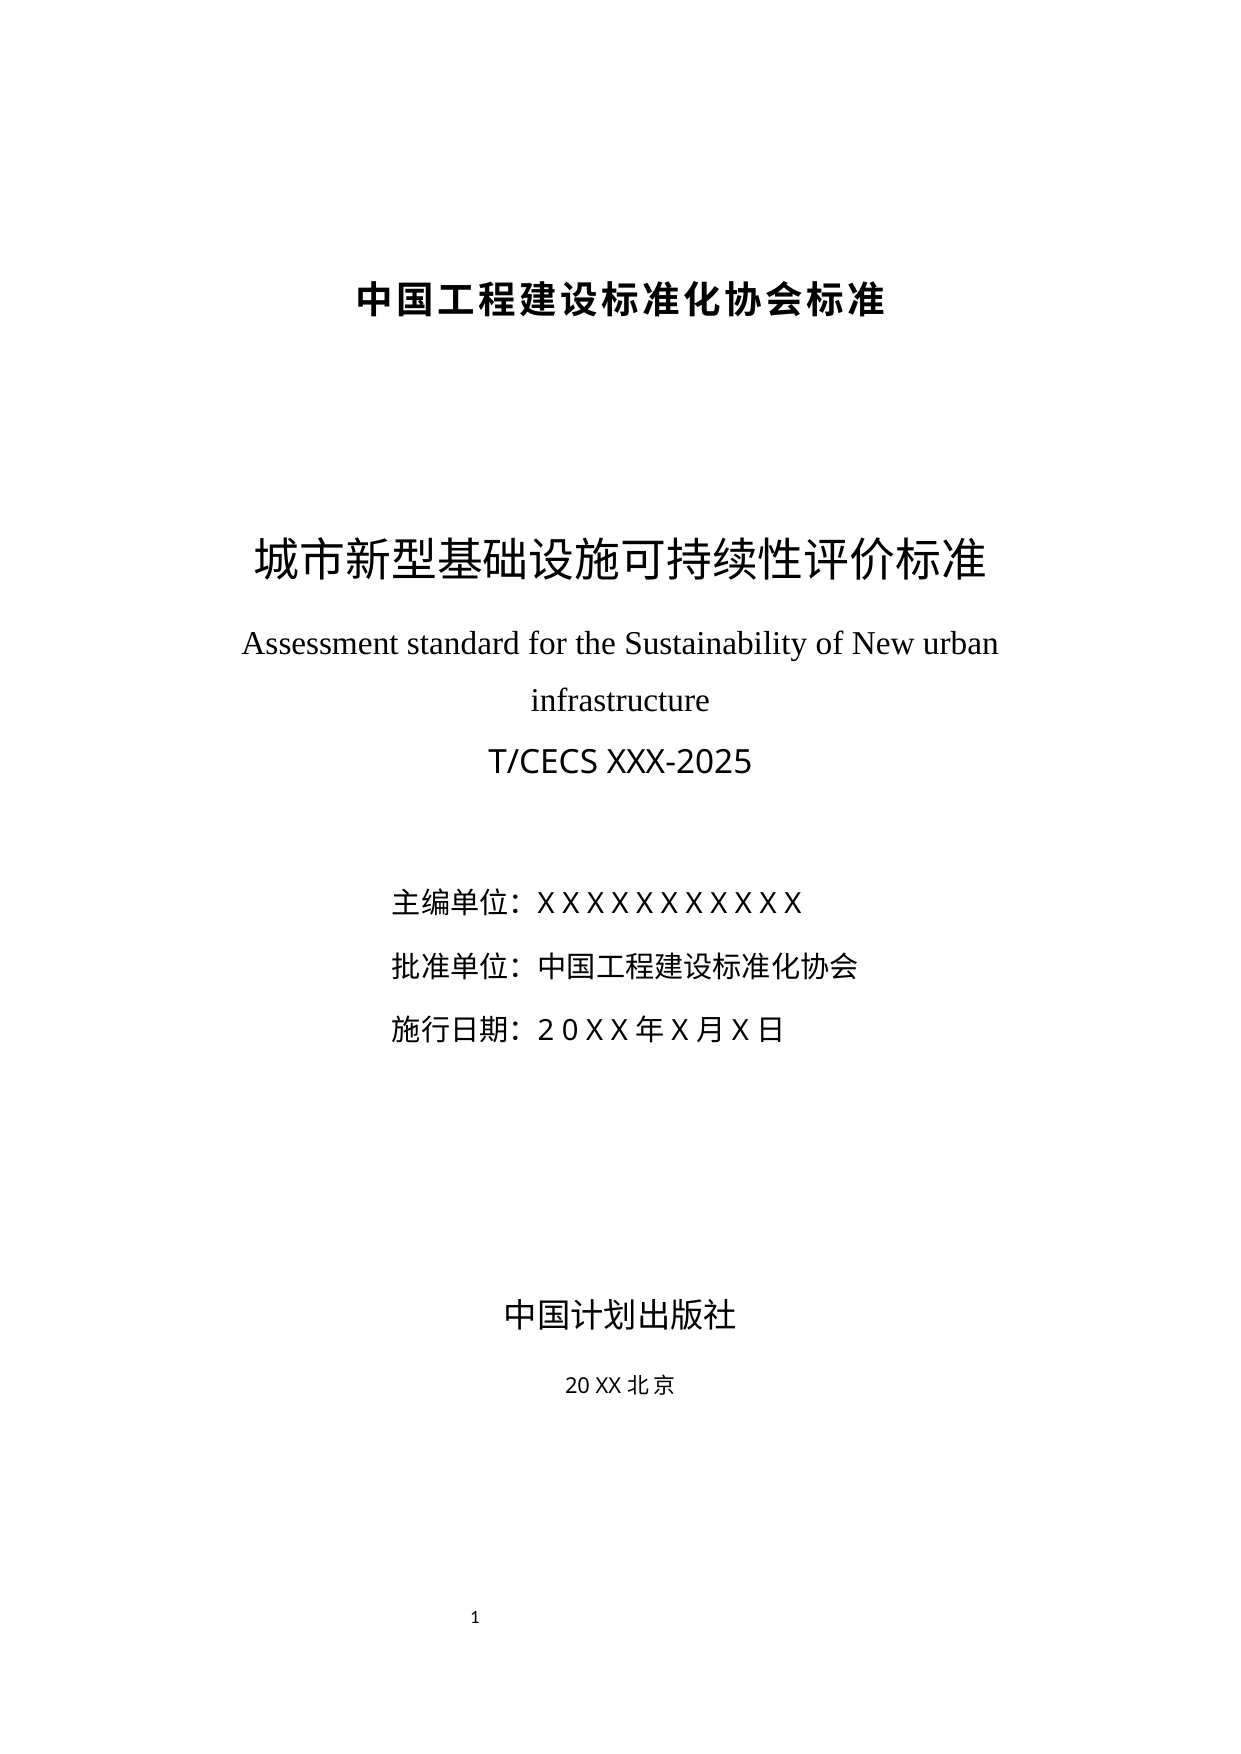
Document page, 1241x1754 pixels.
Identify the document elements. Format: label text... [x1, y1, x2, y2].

text 中国计划出版社 [187, 1289, 1053, 1337]
text 施行日期：2 0 X X 年 X 月 X 日 [187, 1007, 1053, 1049]
text 城市新型基础设施可持续性评价标准 [187, 523, 1053, 590]
text 20 XX 北 京 [187, 1368, 1053, 1399]
text 批准单位：中国工程建设标准化协会 [187, 943, 1053, 986]
text T/CECS XXX-2025 [187, 738, 1053, 783]
text Assessment standard for the Sustainability of New urban infrastructure [187, 623, 1053, 719]
text 主编单位：X X X X X X X X X X X [187, 880, 1053, 922]
text 中国工程建设标准化协会标准 [187, 270, 1053, 324]
